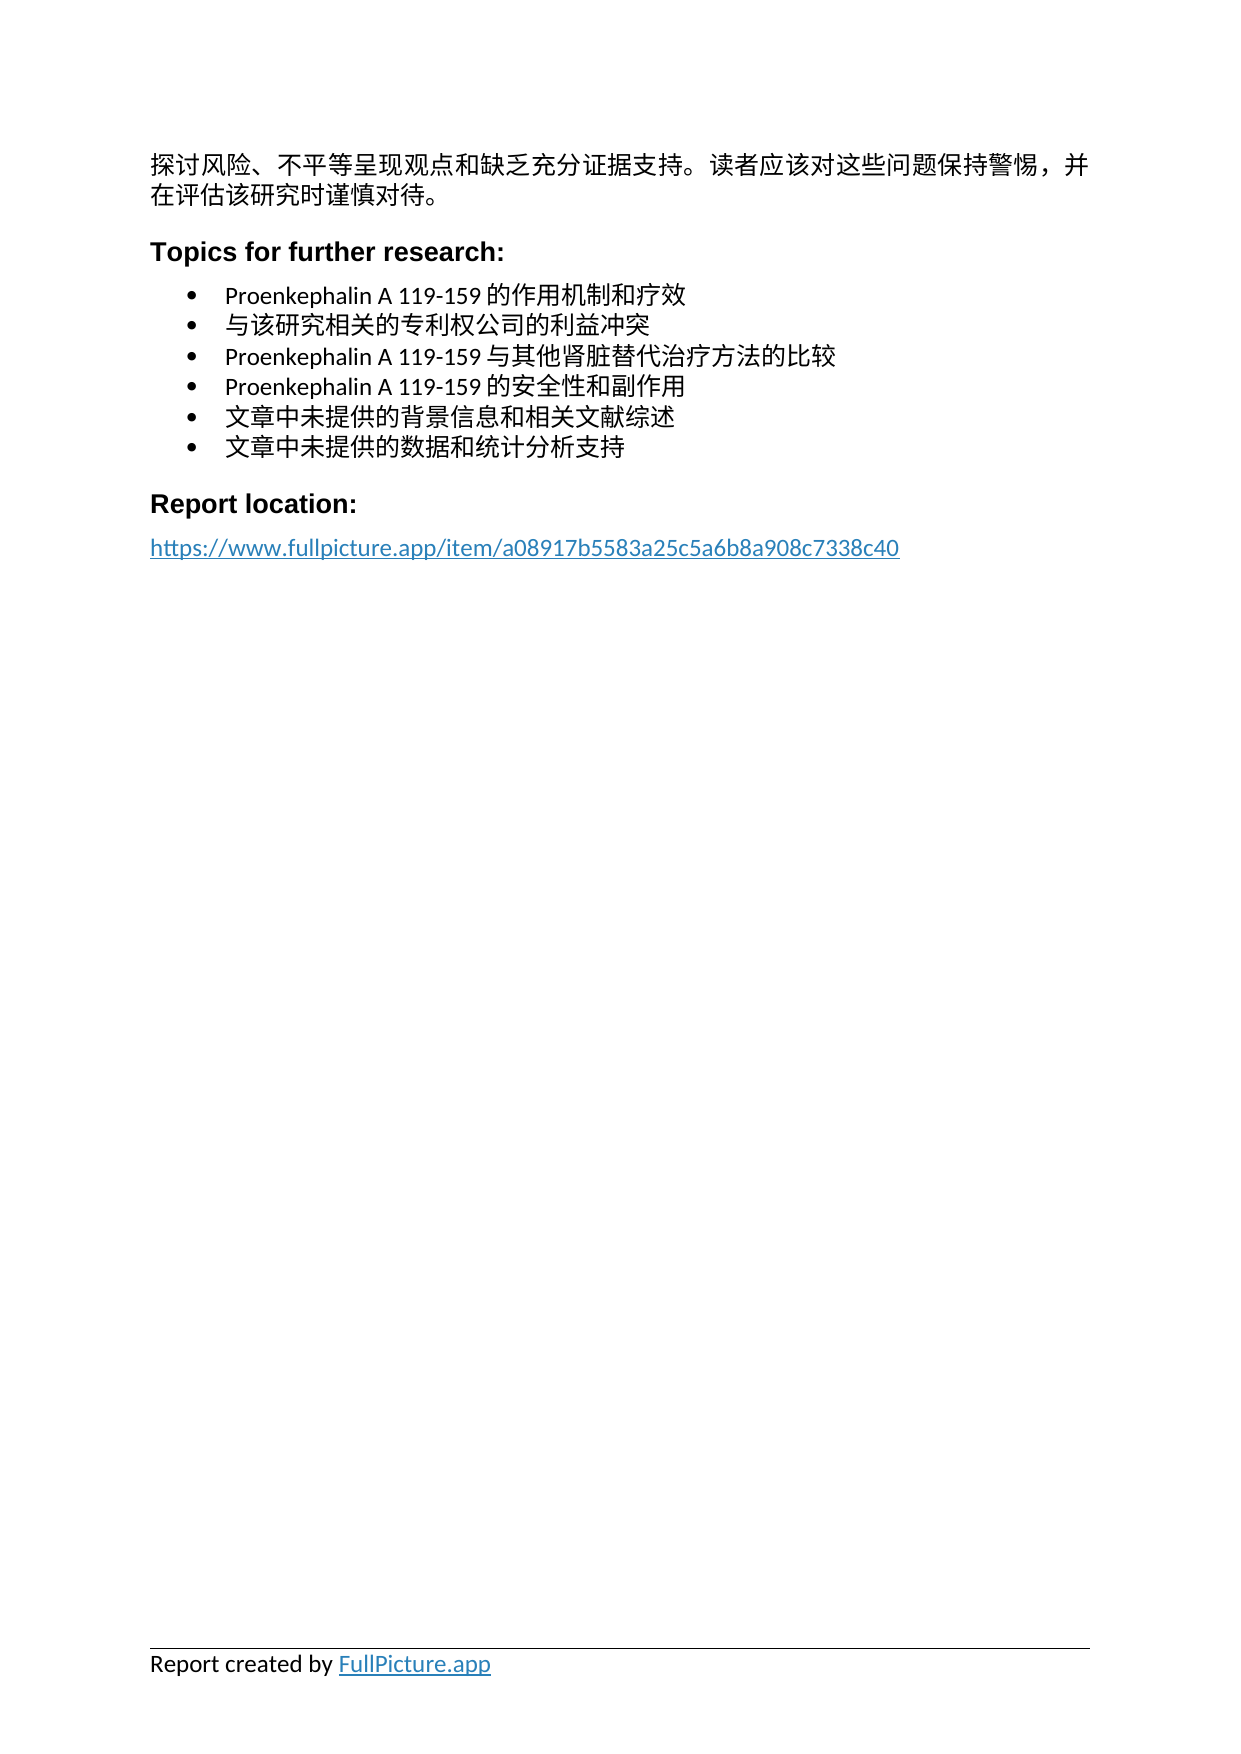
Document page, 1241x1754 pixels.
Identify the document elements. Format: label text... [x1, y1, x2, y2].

list 文章中未提供的背景信息和相关文献综述 [187, 402, 1090, 432]
list 文章中未提供的数据和统计分析支持 [187, 432, 1090, 463]
subtitle Report location: [150, 488, 1090, 519]
list Proenkephalin A 119-159的安全性和副作用 [187, 371, 1090, 402]
text https://www.fullpicture.app/item/a08917b5583a25c5a6b8a908c7338c40 [150, 532, 1090, 562]
list Proenkephalin A 119-159的作用机制和疗效 [187, 280, 1090, 310]
subtitle Topics for further research: [150, 236, 1090, 267]
list 与该研究相关的专利权公司的利益冲突 [187, 310, 1090, 341]
list Proenkephalin A 119-159与其他肾脏替代治疗方法的比较 [187, 341, 1090, 371]
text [150, 150, 1090, 211]
